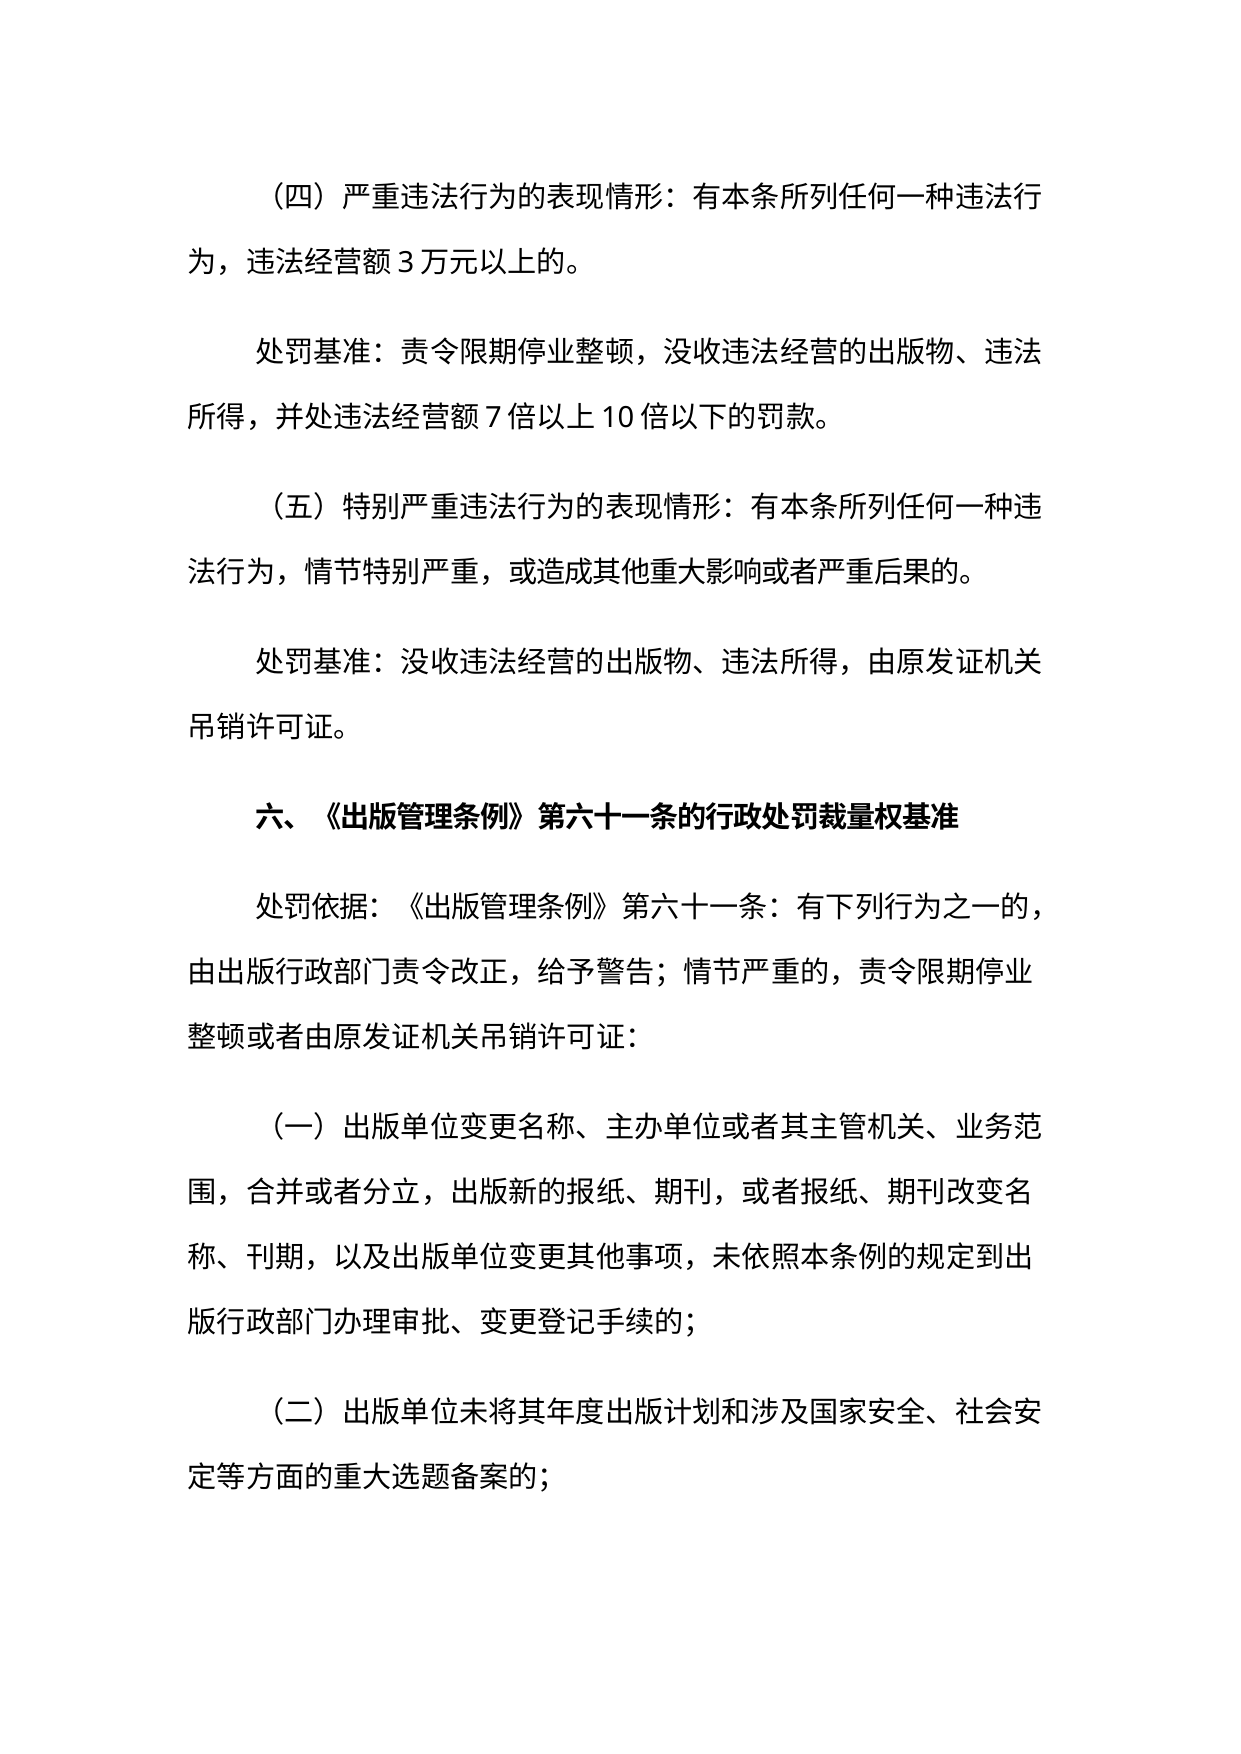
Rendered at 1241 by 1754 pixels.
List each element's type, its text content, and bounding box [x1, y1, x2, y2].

text 处罚基准：没收违法经营的出版物、违法所得，由原发证机关吊销许可证。 [187, 627, 1053, 757]
text 六、《出版管理条例》第六十一条的行政处罚裁量权基准 [187, 782, 1053, 847]
text （一）出版单位变更名称、主办单位或者其主管机关、业务范围，合并或者分立，出版新的报纸、期刊，或者报纸、期刊改变名称、刊期，以及出版单位变更其他事项，未依照本条例的规定到出版行政部门办理审批、变更登记手续的； [187, 1092, 1053, 1352]
text （二）出版单位未将其年度出版计划和涉及国家安全、社会安定等方面的重大选题备案的； [187, 1377, 1053, 1507]
text 处罚依据：《出版管理条例》第六十一条：有下列行为之一的，由出版行政部门责令改正，给予警告；情节严重的，责令限期停业整顿或者由原发证机关吊销许可证： [187, 872, 1053, 1067]
text （四）严重违法行为的表现情形：有本条所列任何一种违法行为，违法经营额3万元以上的。 [187, 162, 1053, 292]
text 处罚基准：责令限期停业整顿，没收违法经营的出版物、违法所得，并处违法经营额7倍以上10倍以下的罚款。 [187, 317, 1053, 447]
text （五）特别严重违法行为的表现情形：有本条所列任何一种违法行为，情节特别严重，或造成其他重大影响或者严重后果的。 [187, 472, 1053, 602]
